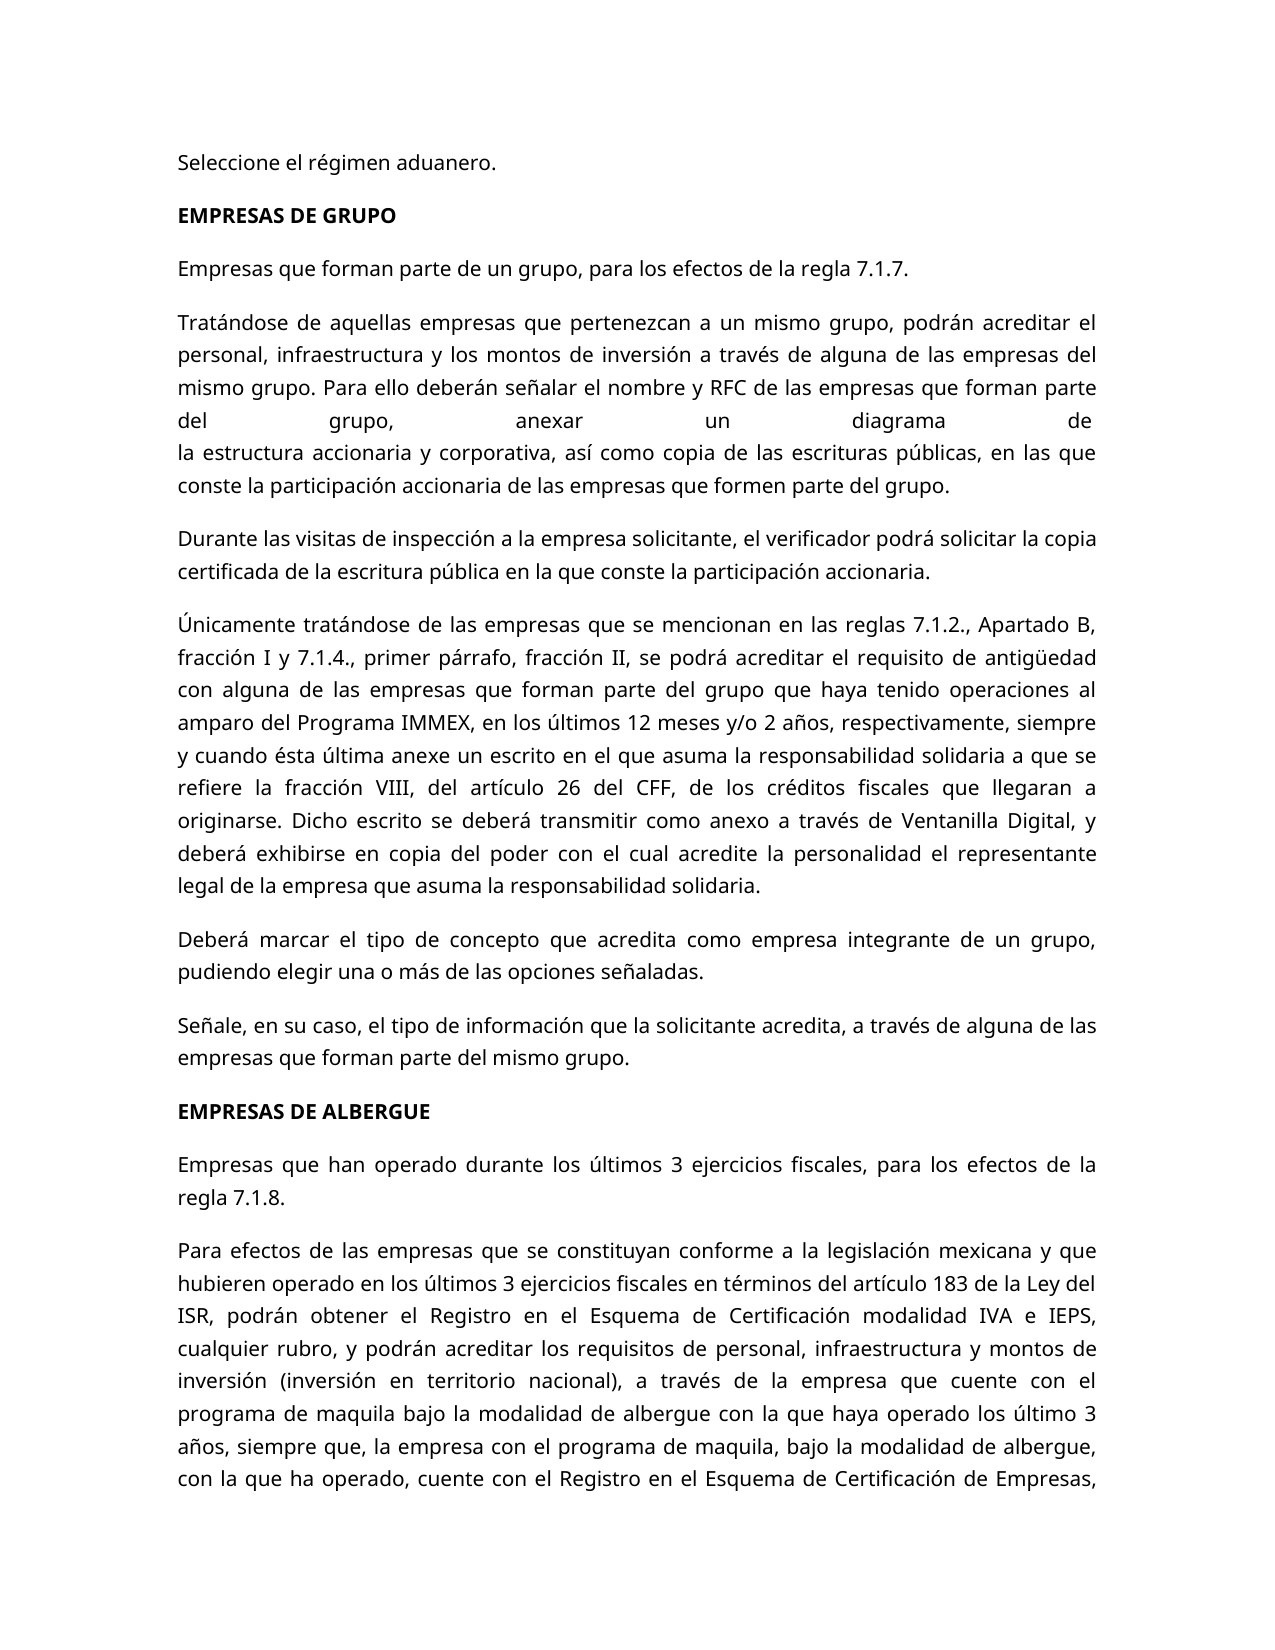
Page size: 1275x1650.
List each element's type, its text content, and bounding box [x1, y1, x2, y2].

text Señale, en su caso, el tipo de información que la solicitante acredita, a través de alguna de las empresas que forman parte del mismo grupo. [177, 1011, 1098, 1072]
text Seleccione el régimen aduanero. [177, 148, 1098, 176]
text EMPRESAS DE GRUPO [177, 201, 1098, 229]
text EMPRESAS DE ALBERGUE [177, 1097, 1098, 1125]
text Empresas que forman parte de un grupo, para los efectos de la regla 7.1.7. [177, 254, 1098, 283]
text Deberá marcar el tipo de concepto que acredita como empresa integrante de un grupo, pudiendo elegir una o más de las opciones señaladas. [177, 925, 1098, 986]
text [177, 1236, 1098, 1493]
text Tratándose de aquellas empresas que pertenezcan a un mismo grupo, podrán acreditar el personal, infraestructura y los montos de inversión a través de alguna de las empresas del mismo grupo. Para ello deberán señalar el nombre y RFC de las empresas que forman parte del grupo, anexar un diagrama de la estructura accionaria y corporativa, así como copia de las escrituras públicas, en las que conste la participación accionaria de las empresas que formen parte del grupo. [177, 308, 1098, 499]
text Únicamente tratándose de las empresas que se mencionan en las reglas 7.1.2., Apartado B, fracción I y 7.1.4., primer párrafo, fracción II, se podrá acreditar el requisito de antigüedad con alguna de las empresas que forman parte del grupo que haya tenido operaciones al amparo del Programa IMMEX, en los últimos 12 meses y/o 2 años, respectivamente, siempre y cuando ésta última anexe un escrito en el que asuma la responsabilidad solidaria a que se refiere la fracción VIII, del artículo 26 del CFF, de los créditos fiscales que llegaran a originarse. Dicho escrito se deberá transmitir como anexo a través de Ventanilla Digital, y deberá exhibirse en copia del poder con el cual acredite la personalidad el representante legal de la empresa que asuma la responsabilidad solidaria. [177, 610, 1098, 900]
text Durante las visitas de inspección a la empresa solicitante, el verificador podrá solicitar la copia certificada de la escritura pública en la que conste la participación accionaria. [177, 524, 1098, 585]
text Empresas que han operado durante los últimos 3 ejercicios fiscales, para los efectos de la regla 7.1.8. [177, 1150, 1098, 1211]
